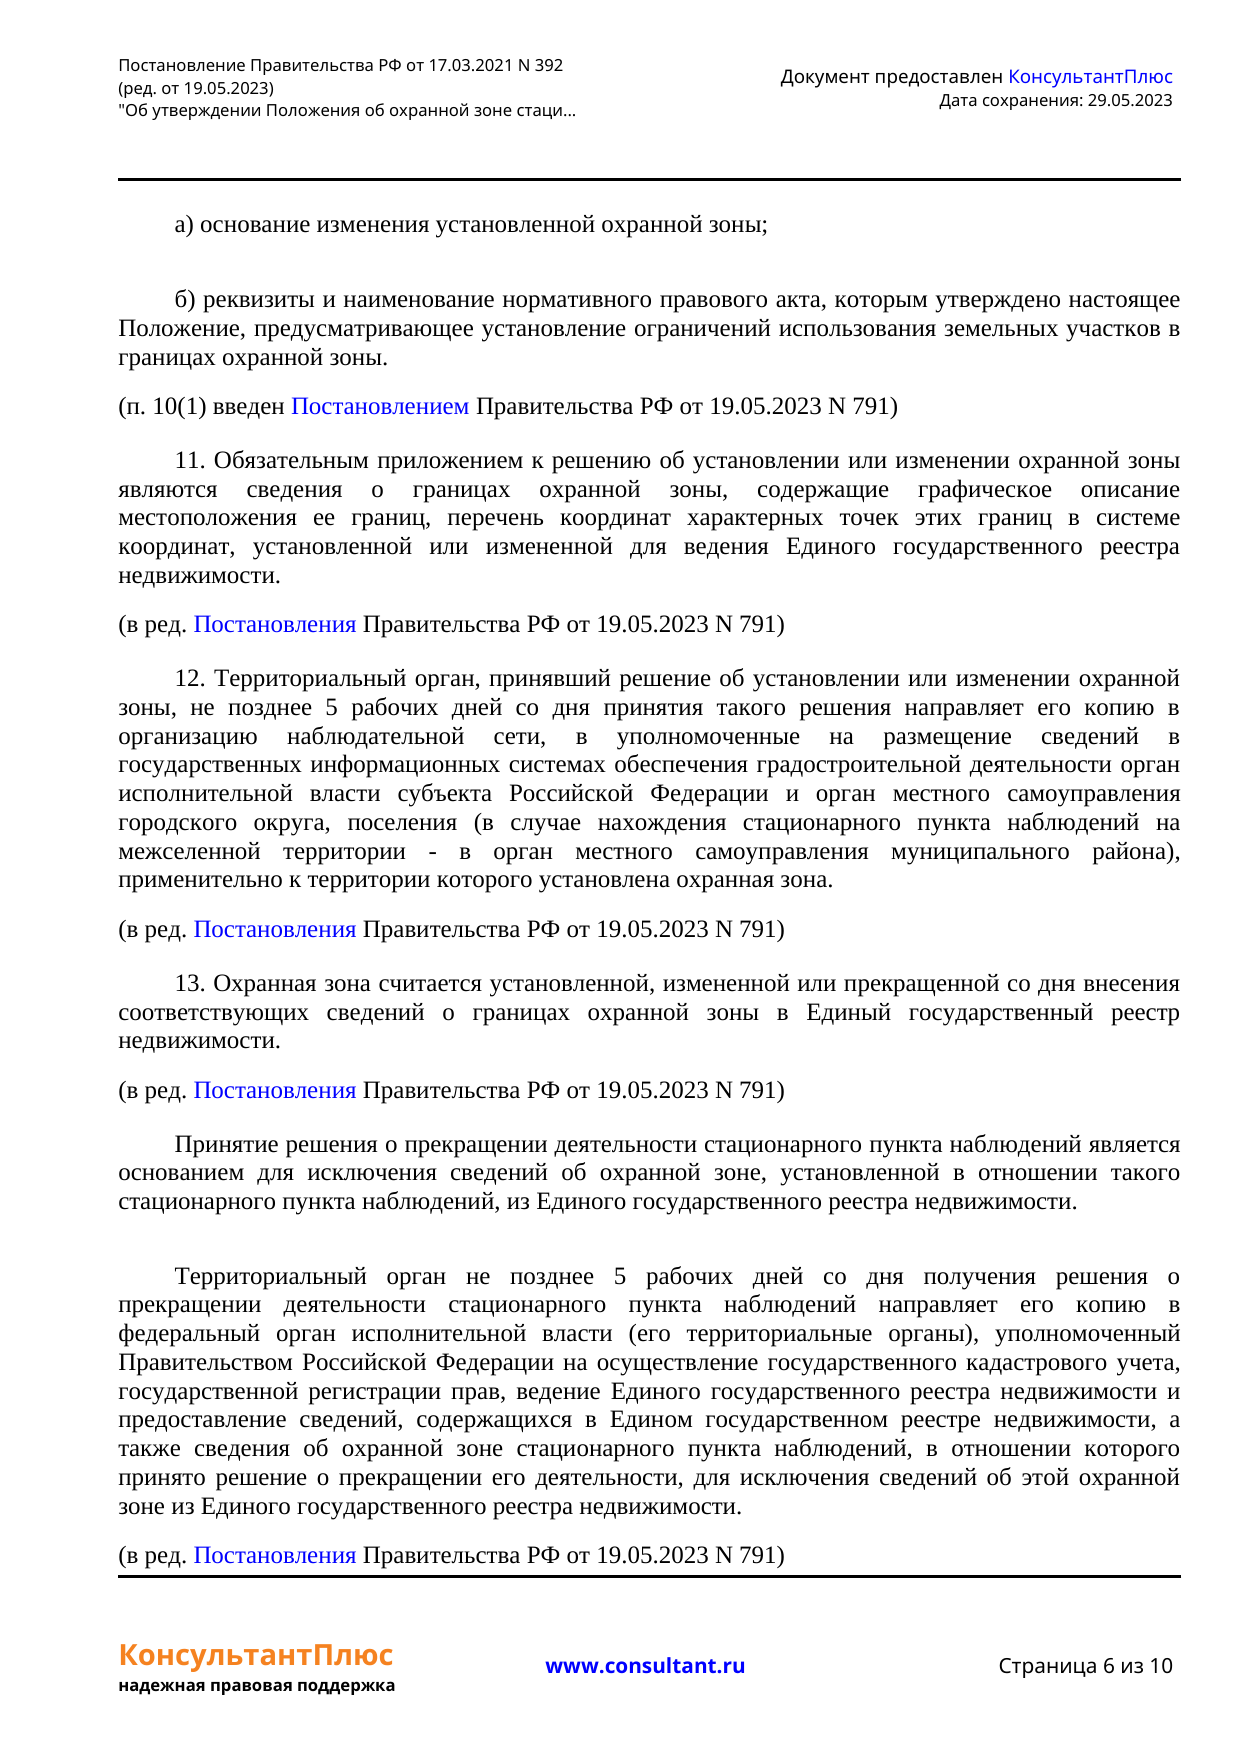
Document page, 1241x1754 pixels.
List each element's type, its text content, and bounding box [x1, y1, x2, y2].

text Принятие решения о прекращении деятельности стационарного пункта наблюдений является основанием для исключения сведений об охранной зоне, установленной в отношении такого стационарного пункта наблюдений, из Единого государственного реестра недвижимости. [118, 1129, 1181, 1215]
text а) основание изменения установленной охранной зоны; [118, 209, 1181, 238]
text (в ред. Постановления Правительства РФ от 19.05.2023 N 791) [118, 1075, 1181, 1104]
text 11. Обязательным приложением к решению об установлении или изменении охранной зоны являются сведения о границах охранной зоны, содержащие графическое описание местоположения ее границ, перечень координат характерных точек этих границ в системе координат, установленной или измененной для ведения Единого государственного реестра недвижимости. [118, 445, 1181, 589]
text (в ред. Постановления Правительства РФ от 19.05.2023 N 791) [118, 914, 1181, 943]
text Территориальный орган не позднее 5 рабочих дней со дня получения решения о прекращении деятельности стационарного пункта наблюдений направляет его копию в федеральный орган исполнительной власти (его территориальные органы), уполномоченный Правительством Российской Федерации на осуществление государственного кадастрового учета, государственной регистрации прав, ведение Единого государственного реестра недвижимости и предоставление сведений, содержащихся в Едином государственном реестре недвижимости, а также сведения об охранной зоне стационарного пункта наблюдений, в отношении которого принято решение о прекращении его деятельности, для исключения сведений об этой охранной зоне из Единого государственного реестра недвижимости. [118, 1261, 1181, 1519]
text (в ред. Постановления Правительства РФ от 19.05.2023 N 791) [118, 609, 1181, 638]
text (в ред. Постановления Правительства РФ от 19.05.2023 N 791) [118, 1540, 1181, 1569]
text (п. 10(1) введен Постановлением Правительства РФ от 19.05.2023 N 791) [118, 391, 1181, 420]
text 13. Охранная зона считается установленной, измененной или прекращенной со дня внесения соответствующих сведений о границах охранной зоны в Единый государственный реестр недвижимости. [118, 968, 1181, 1054]
text б) реквизиты и наименование нормативного правового акта, которым утверждено настоящее Положение, предусматривающее установление ограничений использования земельных участков в границах охранной зоны. [118, 284, 1181, 370]
text 12. Территориальный орган, принявший решение об установлении или изменении охранной зоны, не позднее 5 рабочих дней со дня принятия такого решения направляет его копию в организацию наблюдательной сети, в уполномоченные на размещение сведений в государственных информационных системах обеспечения градостроительной деятельности орган исполнительной власти субъекта Российской Федерации и орган местного самоуправления городского округа, поселения (в случае нахождения стационарного пункта наблюдений на межселенной территории - в орган местного самоуправления муниципального района), применительно к территории которого установлена охранная зона. [118, 663, 1181, 893]
